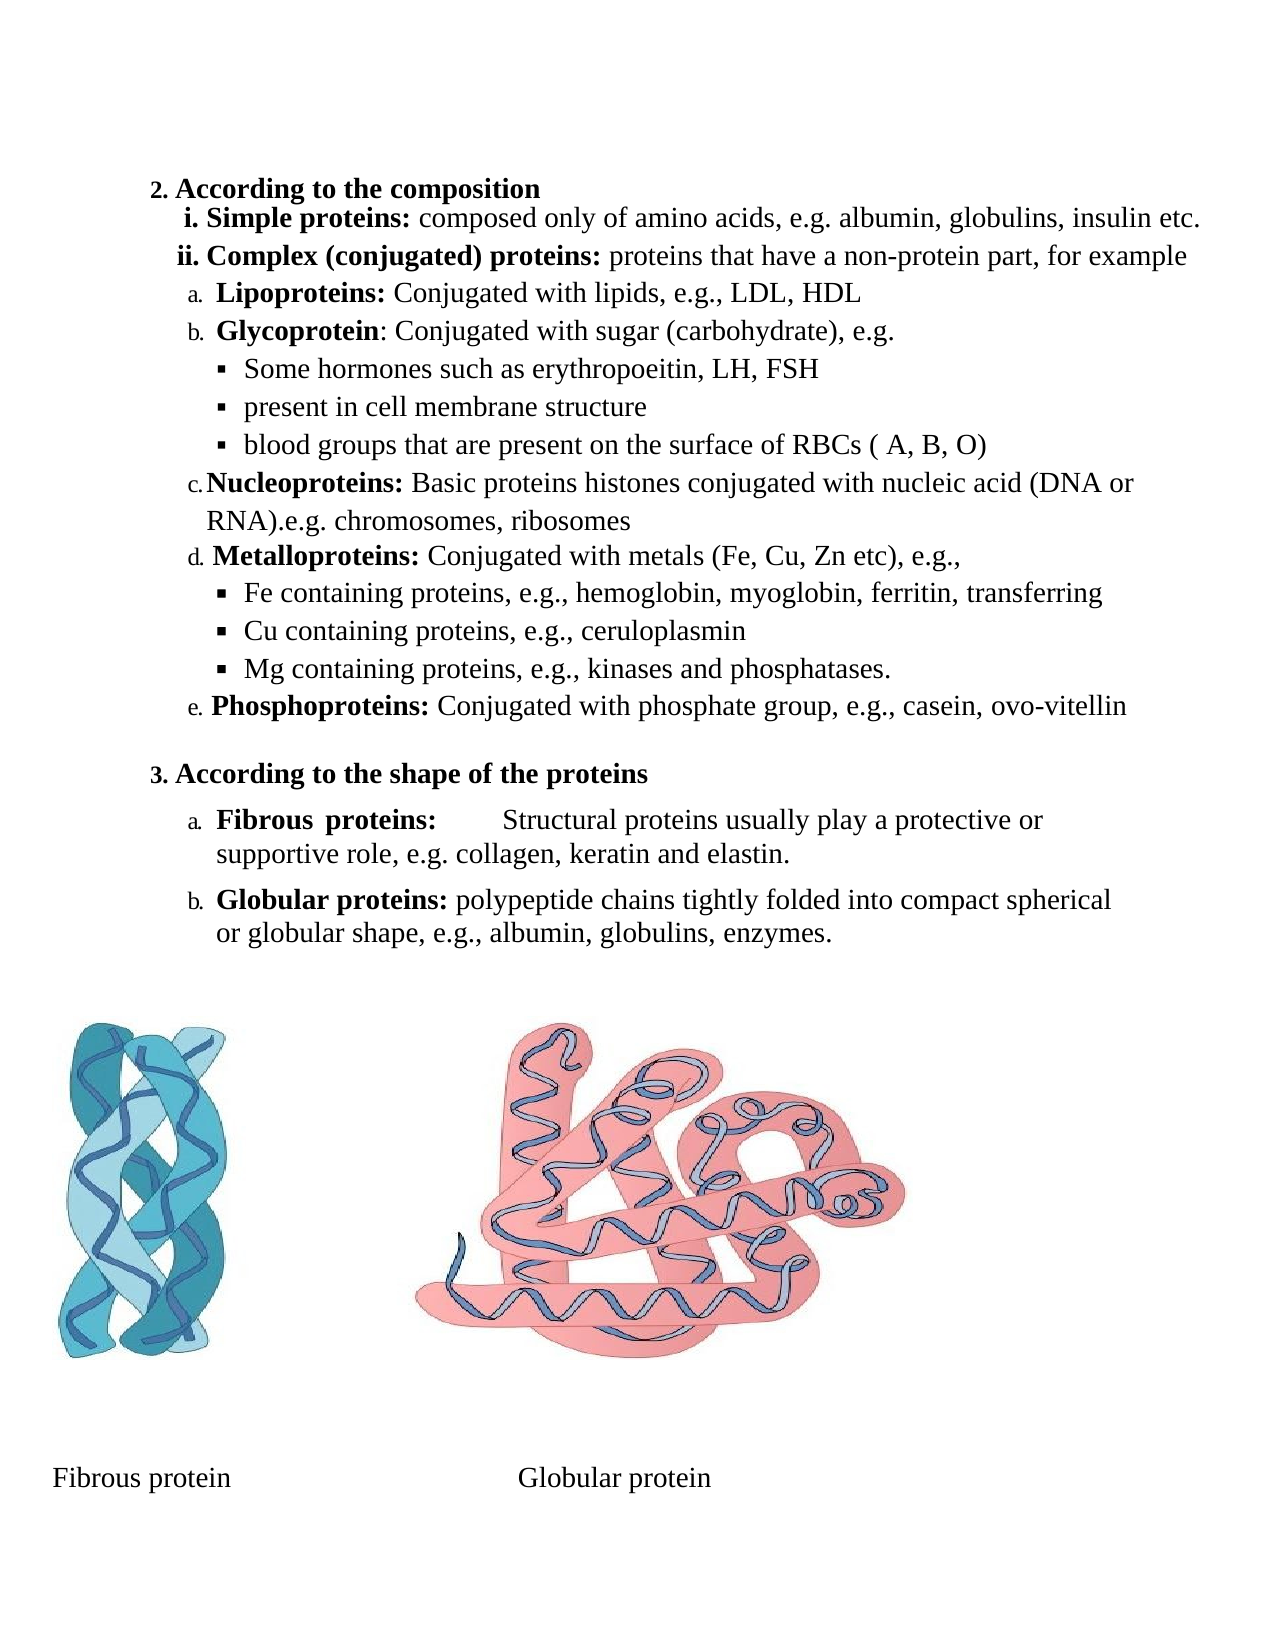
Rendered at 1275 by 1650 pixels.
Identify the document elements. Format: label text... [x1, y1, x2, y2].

subtitle According to the shape of the proteins [150, 757, 1231, 790]
picture [52, 1016, 913, 1360]
list Phosphoproteins: Conjugated with phosphate group, e.g., casein, ovo-vitellin [187, 688, 1231, 722]
list present in cell membrane structure [216, 389, 1231, 423]
list blood groups that are present on the surface of RBCs ( A, B, O) [216, 427, 1231, 461]
list Fe containing proteins, e.g., hemoglobin, myoglobin, ferritin, transferring [216, 575, 1231, 609]
list Nucleoproteins: Basic proteins histones conjugated with nucleic acid (DNA or RNA).e.g. chromosomes, ribosomes [187, 465, 1140, 537]
list Glycoprotein: Conjugated with sugar (carbohydrate), e.g. [187, 313, 1231, 347]
list Fibrous proteins: Structural proteins usually play a protective or supportive role, e.g. collagen, keratin and elastin. [187, 802, 1140, 869]
list Lipoproteins: Conjugated with lipids, e.g., LDL, HDL [187, 276, 1231, 309]
list Simple proteins: composed only of amino acids, e.g. albumin, globulins, insulin etc. [184, 205, 1231, 233]
text Fibrous protein Globular protein [52, 1460, 1231, 1494]
list Complex (conjugated) proteins: proteins that have a non-protein part, for example [177, 238, 1231, 271]
list Metalloproteins: Conjugated with metals (Fe, Cu, Zn etc), e.g., [187, 542, 1231, 571]
list Globular proteins: polypeptide chains tightly folded into compact spherical or globular shape, e.g., albumin, globulins, enzymes. [187, 882, 1140, 949]
list Some hormones such as erythropoeitin, LH, FSH [216, 351, 1231, 385]
list Mg containing proteins, e.g., kinases and phosphatases. [216, 651, 1231, 684]
subtitle According to the composition [150, 176, 1231, 205]
list Cu containing proteins, e.g., ceruloplasmin [216, 613, 1231, 646]
